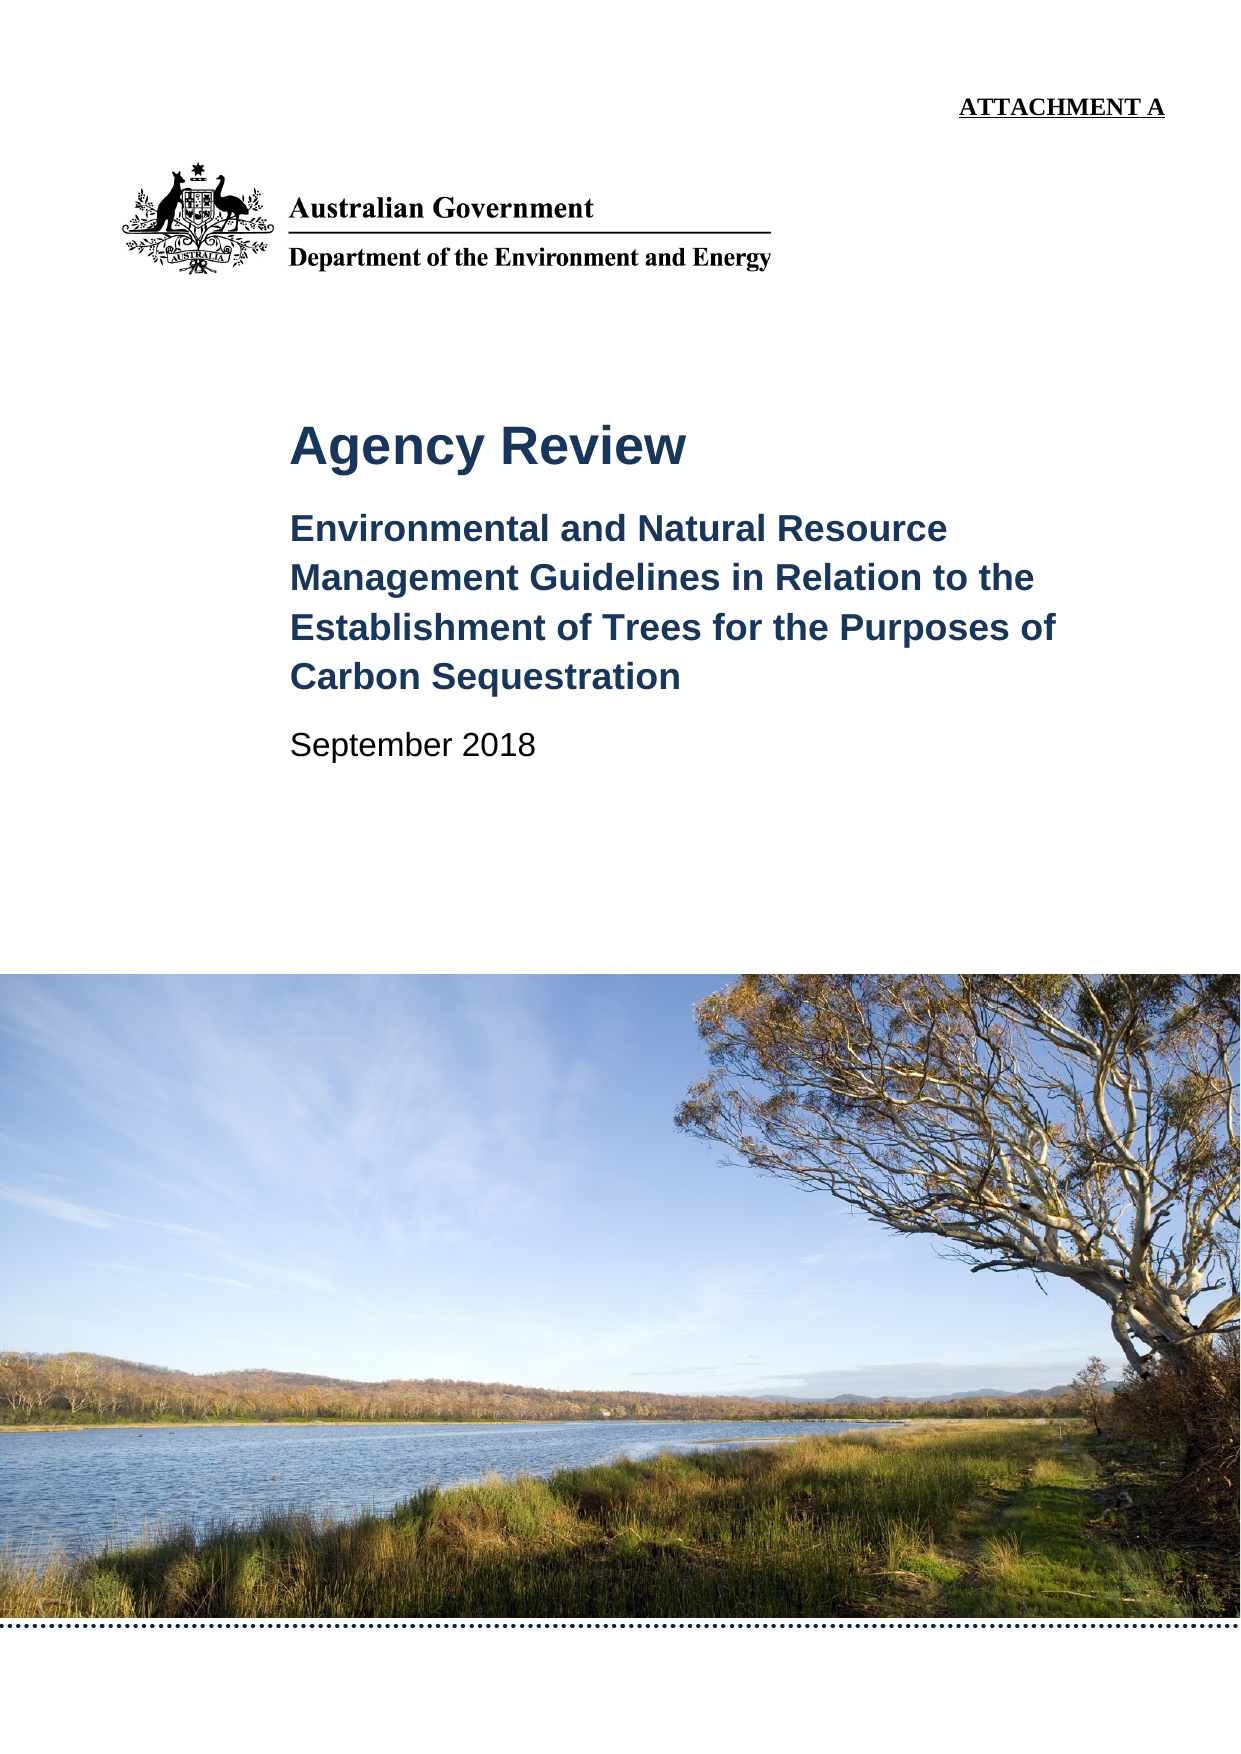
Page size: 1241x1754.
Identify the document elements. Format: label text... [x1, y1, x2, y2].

title Environmental and Natural Resource Management Guidelines in Relation to the Establishment of Trees for the Purposes of Carbon Sequestration [289, 506, 1107, 698]
title September 2018 [289, 725, 1107, 763]
picture [0, 1622, 1241, 1629]
picture [0, 974, 1241, 1618]
picture [122, 161, 772, 275]
title Agency Review [289, 413, 1107, 476]
